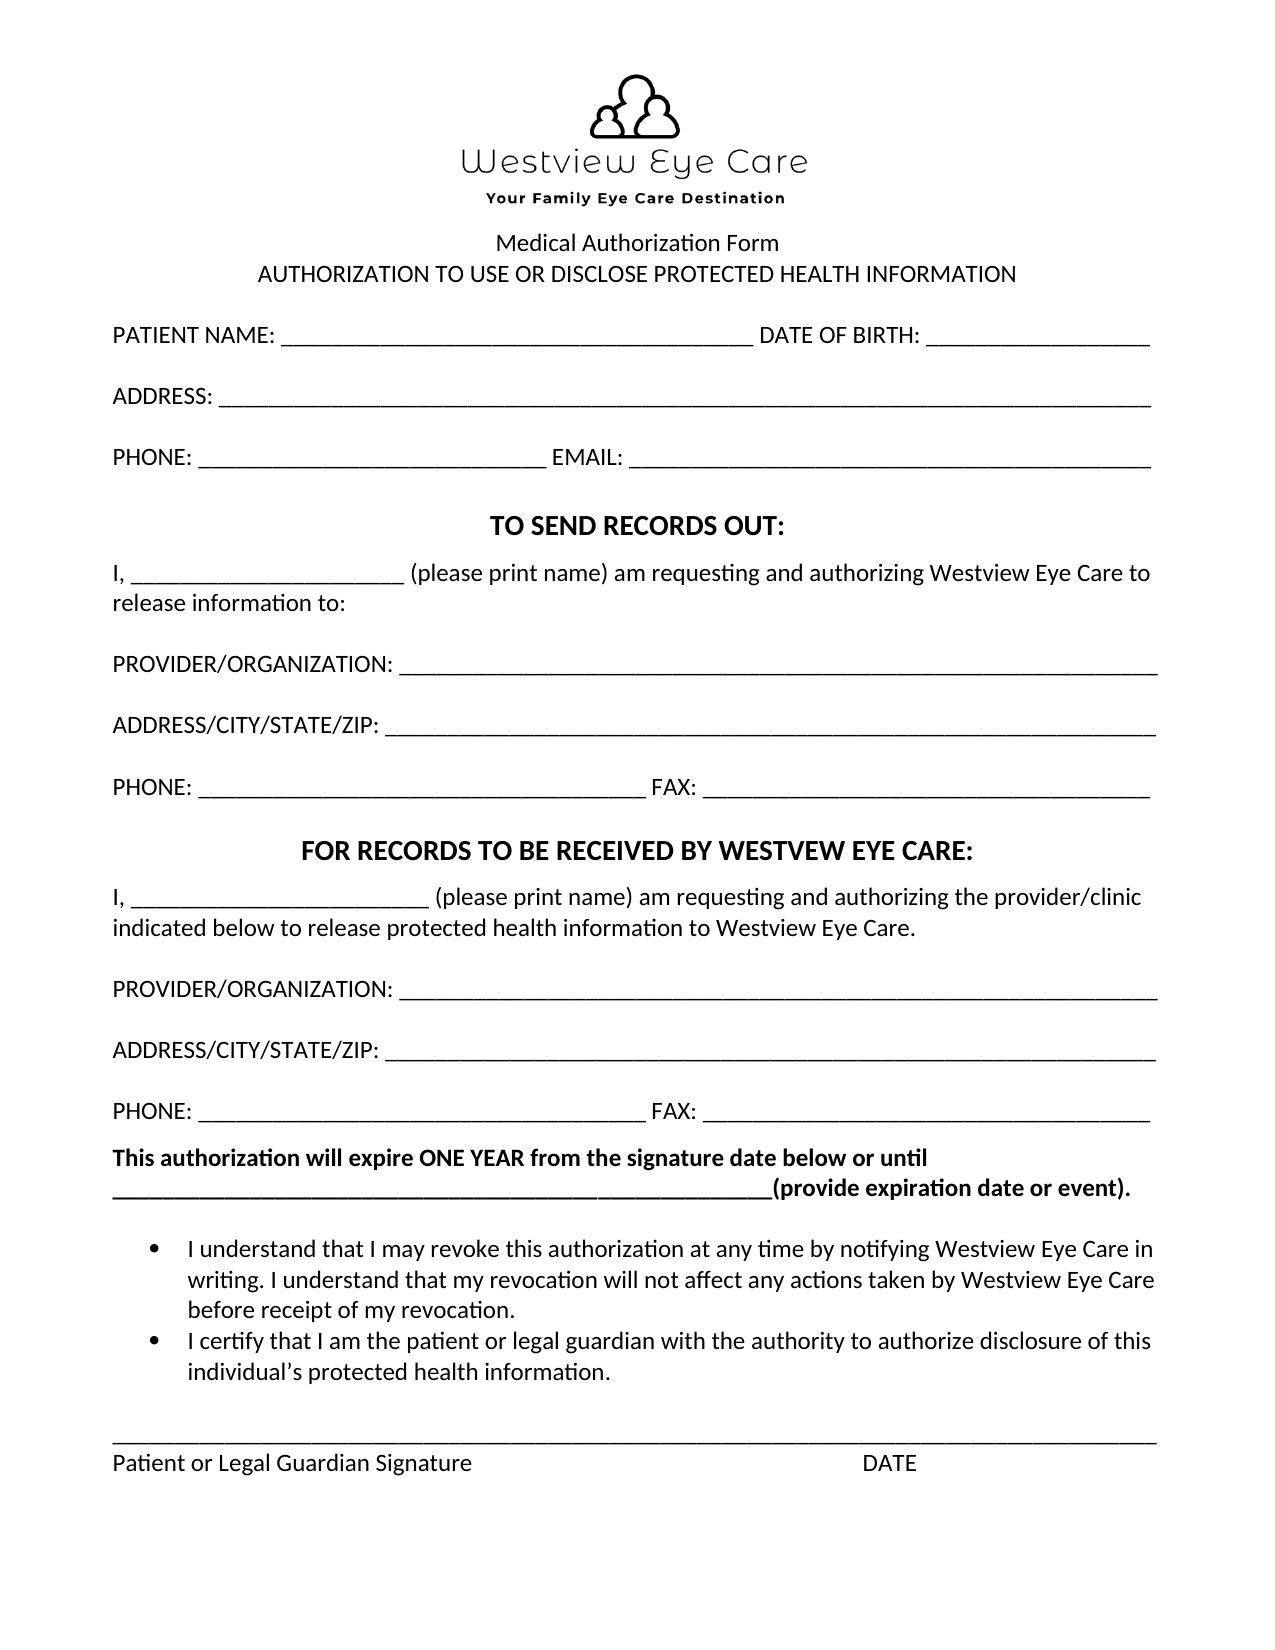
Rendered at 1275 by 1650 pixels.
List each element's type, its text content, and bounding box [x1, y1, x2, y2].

text ADDRESS/CITY/STATE/ZIP: ______________________________________________________________ [112, 1034, 1162, 1064]
text PHONE: ____________________________________ FAX: ____________________________________ [112, 1095, 1162, 1125]
text This authorization will expire ONE YEAR from the signature date below or until _____________________________________________________(provide expiration date or event). [112, 1142, 1162, 1203]
text AUTHORIZATION TO USE OR DISCLOSE PROTECTED HEALTH INFORMATION [112, 258, 1162, 289]
text FOR RECORDS TO BE RECEIVED BY WESTVEW EYE CARE: [112, 832, 1162, 867]
text PROVIDER/ORGANIZATION: _____________________________________________________________ [112, 648, 1162, 679]
text Patient or Legal Guardian Signature DATE [112, 1447, 1162, 1478]
text TO SEND RECORDS OUT: [112, 507, 1162, 543]
list I understand that I may revoke this authorization at any time by notifying Westview Eye Care in writing. I understand that my revocation will not affect any actions taken by Westview Eye Care before receipt of my revocation. [150, 1233, 1162, 1325]
picture [376, 67, 890, 218]
list I certify that I am the patient or legal guardian with the authority to authorize disclosure of this individual’s protected health information. [150, 1325, 1162, 1417]
text Medical Authorization Form [112, 228, 1162, 258]
text I, ________________________ (please print name) am requesting and authorizing the provider/clinic indicated below to release protected health information to Westview Eye Care. [112, 881, 1162, 942]
text ADDRESS/CITY/STATE/ZIP: ______________________________________________________________ [112, 709, 1162, 740]
text PROVIDER/ORGANIZATION: _____________________________________________________________ [112, 973, 1162, 1003]
text PHONE: ____________________________________ FAX: ____________________________________ [112, 771, 1162, 801]
text ____________________________________________________________________________________ [112, 1417, 1162, 1447]
text ADDRESS: ___________________________________________________________________________ [112, 350, 1162, 411]
text PATIENT NAME: ______________________________________ DATE OF BIRTH: __________________ [112, 319, 1162, 350]
text I, ______________________ (please print name) am requesting and authorizing Westview Eye Care to release information to: [112, 557, 1162, 618]
text PHONE: ____________________________ EMAIL: __________________________________________ [112, 441, 1162, 472]
